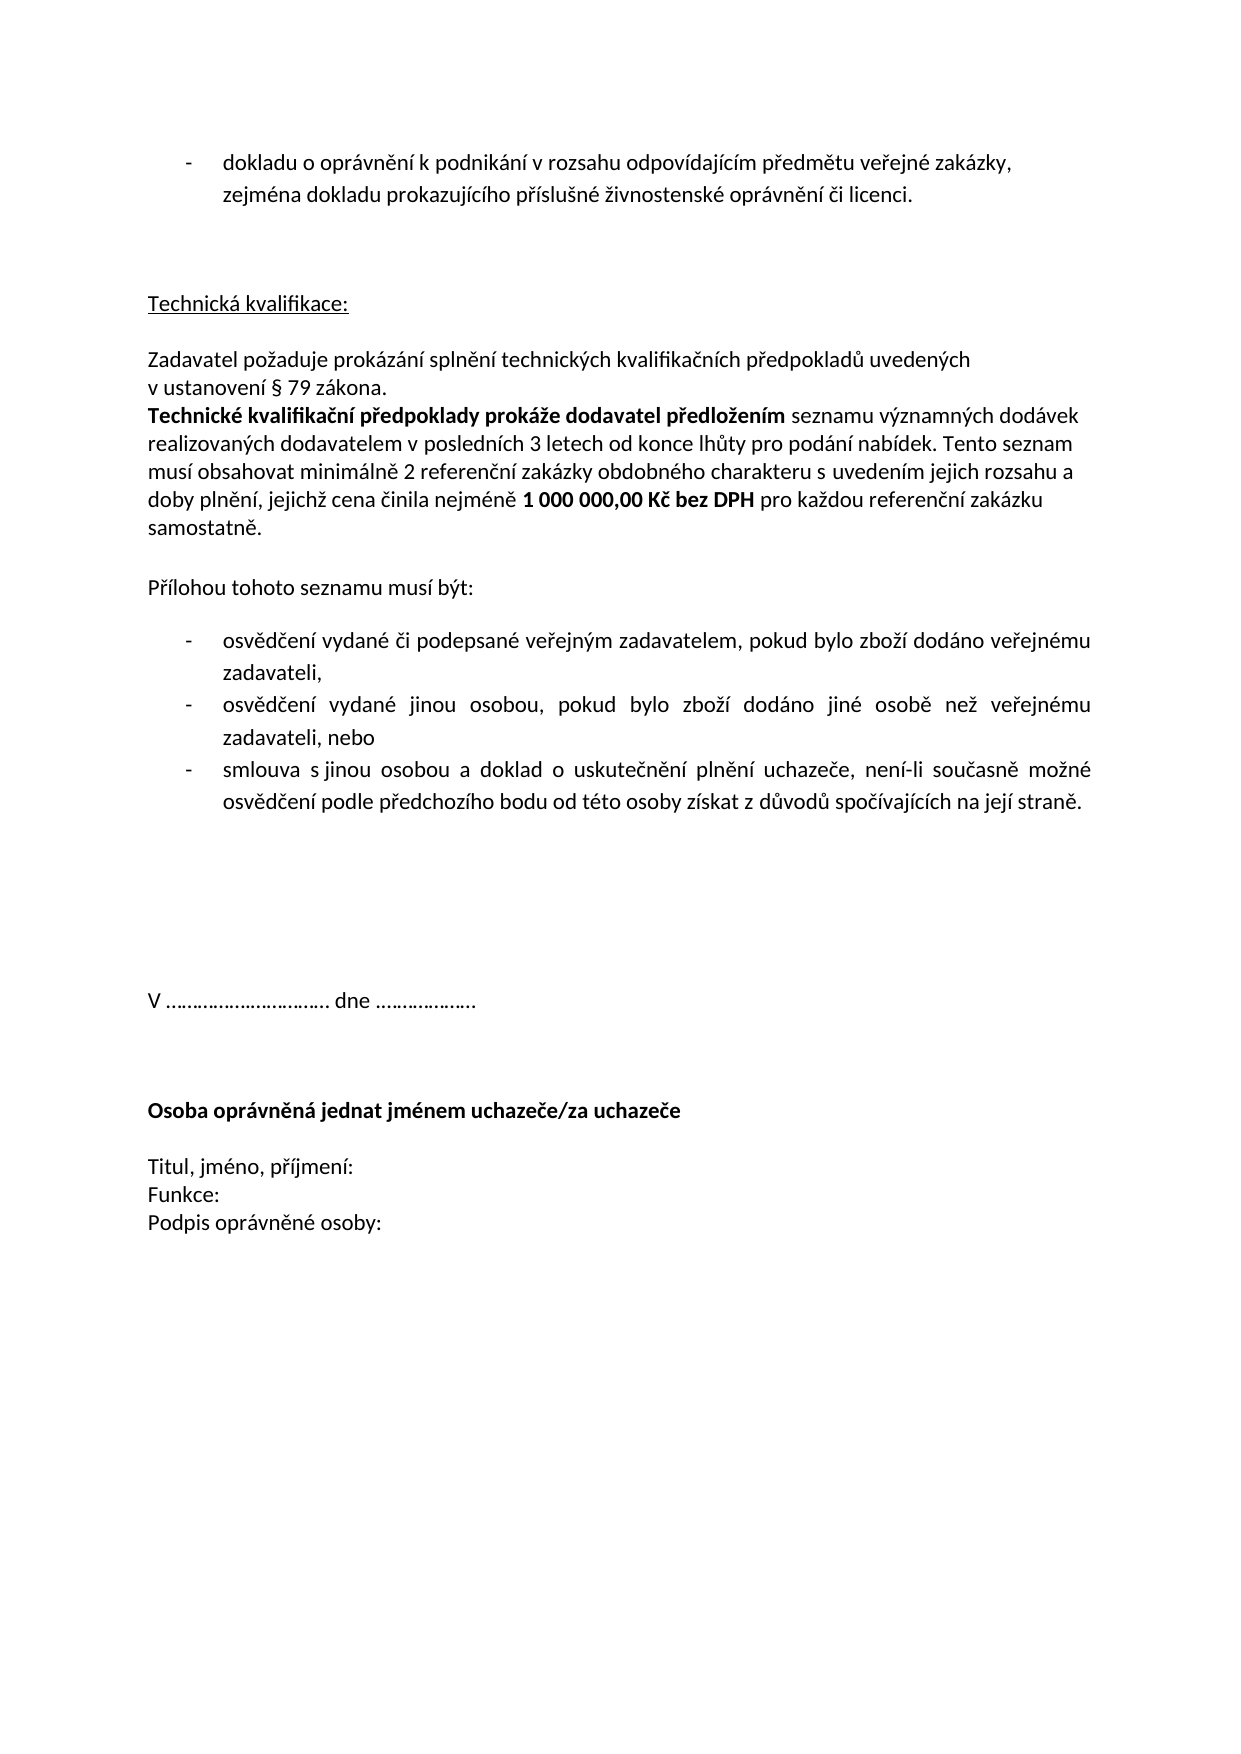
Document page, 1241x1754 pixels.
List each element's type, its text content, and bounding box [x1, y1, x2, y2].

text Titul, jméno, příjmení: [148, 1152, 1093, 1180]
text Přílohou tohoto seznamu musí být: [148, 573, 1093, 601]
text V …………….…………… dne .……………… [148, 987, 1093, 1015]
text Funkce: [148, 1180, 1093, 1208]
text Podpis oprávněné osoby: [148, 1208, 1093, 1236]
text Osoba oprávněná jednat jménem uchazeče/za uchazeče [148, 1096, 1093, 1124]
list osvědčení vydané jinou osobou, pokud bylo zboží dodáno jiné osobě než veřejnému zadavateli, nebo [185, 691, 1093, 751]
list osvědčení vydané či podepsané veřejným zadavatelem, pokud bylo zboží dodáno veřejnému zadavateli, [185, 626, 1093, 686]
text Technické kvalifikační předpoklady prokáže dodavatel předložením seznamu významných dodávek realizovaných dodavatelem v posledních 3 letech od konce lhůty pro podání nabídek. Tento seznam musí obsahovat minimálně 2 referenční zakázky obdobného charakteru s uvedením jejich rozsahu a doby plnění, jejichž cena činila nejméně 1 000 000,00 Kč bez DPH pro každou referenční zakázku samostatně. [148, 401, 1093, 541]
text Zadavatel požaduje prokázání splnění technických kvalifikačních předpokladů uvedených v ustanovení § 79 zákona. [148, 345, 1093, 401]
list smlouva s jinou osobou a doklad o uskutečnění plnění uchazeče, není-li současně možné osvědčení podle předchozího bodu od této osoby získat z důvodů spočívajících na její straně. [185, 755, 1093, 815]
text Technická kvalifikace: [148, 289, 1093, 317]
list dokladu o oprávnění k podnikání v rozsahu odpovídajícím předmětu veřejné zakázky, zejména dokladu prokazujícího příslušné živnostenské oprávnění či licenci. [185, 148, 1093, 208]
